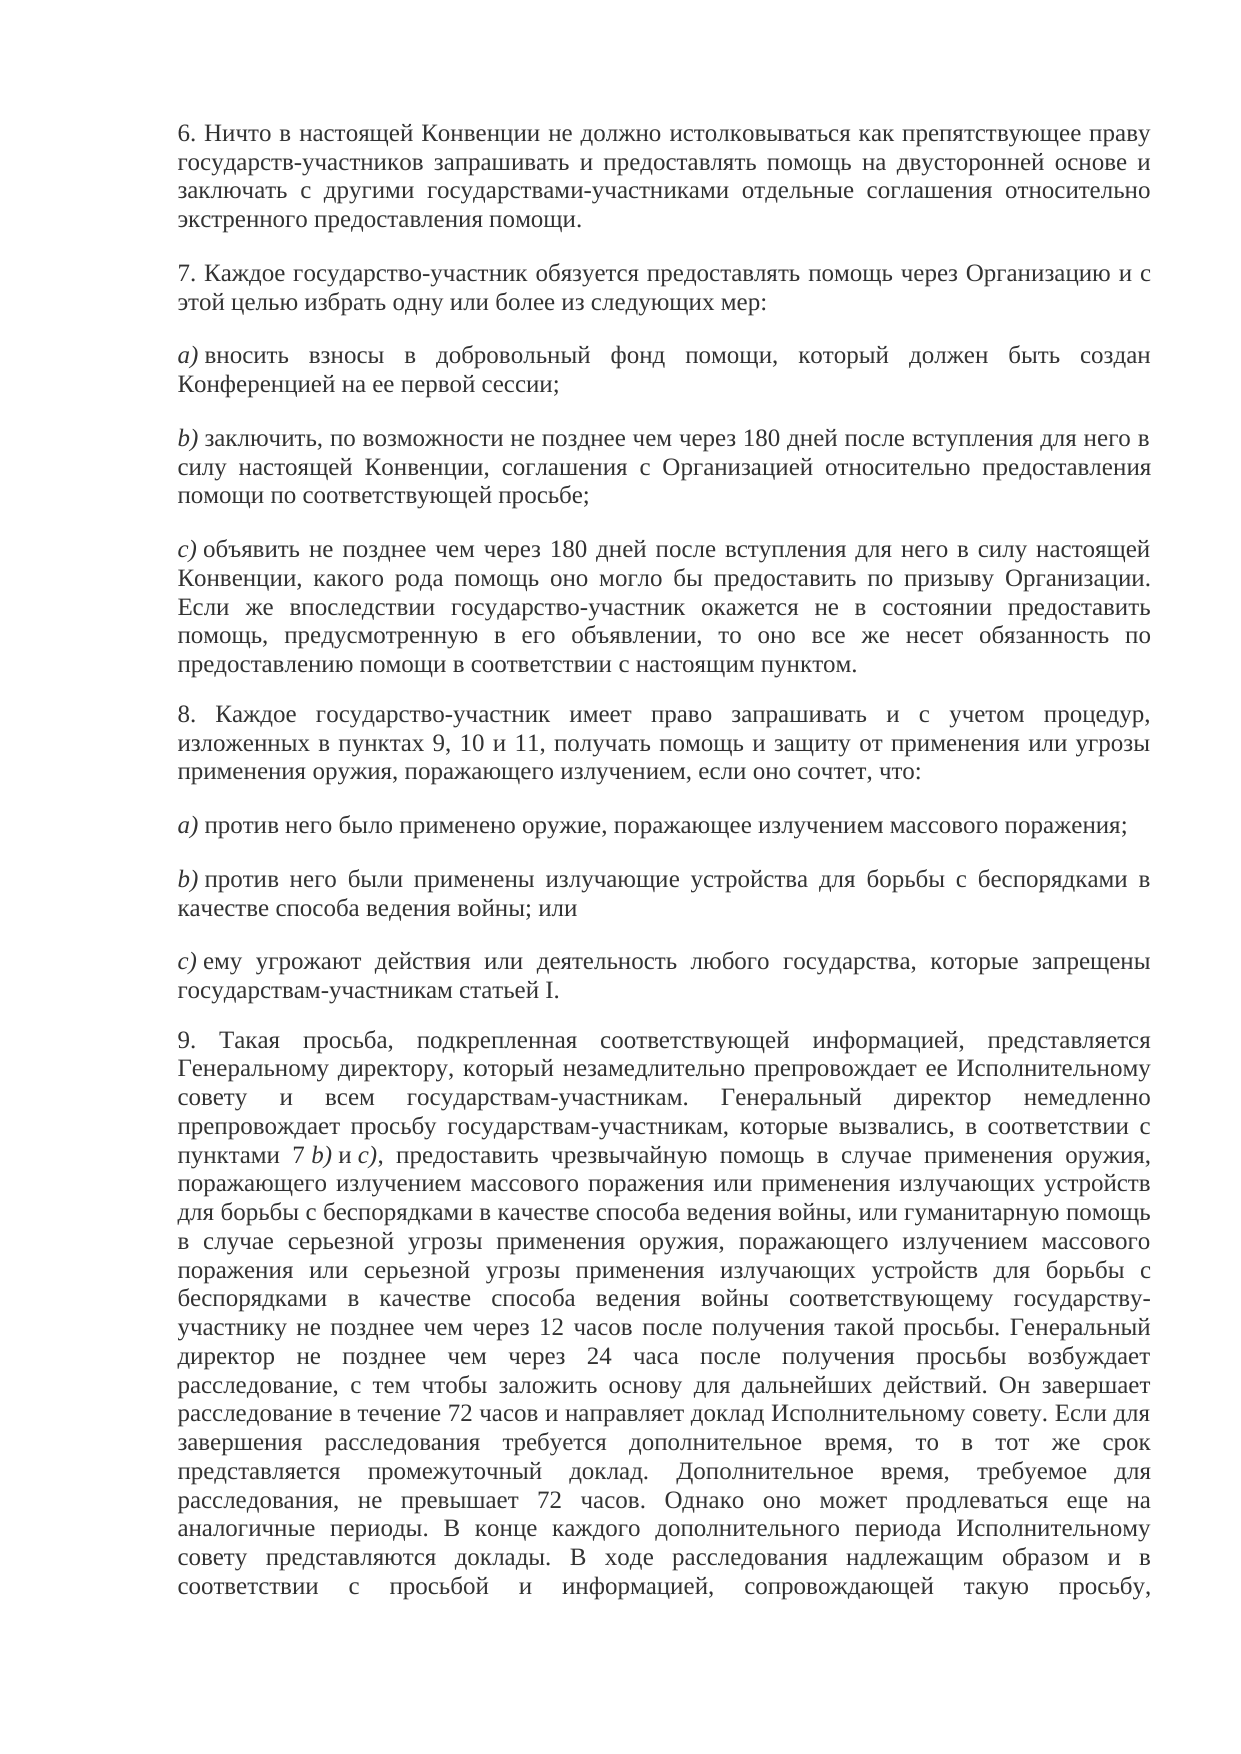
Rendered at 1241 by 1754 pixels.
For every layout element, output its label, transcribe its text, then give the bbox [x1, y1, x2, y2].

text а) вносить взносы в добровольный фонд помощи, который должен быть создан Конференцией на ее первой сессии; [177, 341, 1152, 398]
text а) против него было применено оружие, поражающее излучением массового поражения; [177, 810, 1152, 839]
text с) ему угрожают действия или деятельность любого государства, которые запрещены государствам-участникам статьей I. [177, 946, 1152, 1004]
text с) объявить не позднее чем через 180 дней после вступления для него в силу настоящей Конвенции, какого рода помощь оно могло бы предоставить по призыву Организации. Если же впоследствии государство-участник окажется не в состоянии предоставить помощь, предусмотренную в его объявлении, то оно все же несет обязанность по предоставлению помощи в соответствии с настоящим пунктом. [177, 534, 1152, 678]
text 7. Каждое государство-участник обязуется предоставлять помощь через Организацию и с этой целью избрать одну или более из следующих мер: [177, 258, 1152, 316]
text b) заключить, по возможности не позднее чем через 180 дней после вступления для него в силу настоящей Конвенции, соглашения с Организацией относительно предоставления помощи по соответствующей просьбе; [177, 423, 1152, 509]
text 6. Ничто в настоящей Конвенции не должно истолковываться как препятствующее праву государств-участников запрашивать и предоставлять помощь на двусторонней основе и заключать с другими государствами-участниками отдельные соглашения относительно экстренного предоставления помощи. [177, 118, 1152, 233]
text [177, 1025, 1152, 1600]
text b) против него были применены излучающие устройства для борьбы с беспорядками в качестве способа ведения войны; или [177, 864, 1152, 921]
text 8. Каждое государство-участник имеет право запрашивать и с учетом процедур, изложенных в пунктах 9, 10 и 11, получать помощь и защиту от применения или угрозы применения оружия, поражающего излучением, если оно сочтет, что: [177, 699, 1152, 785]
